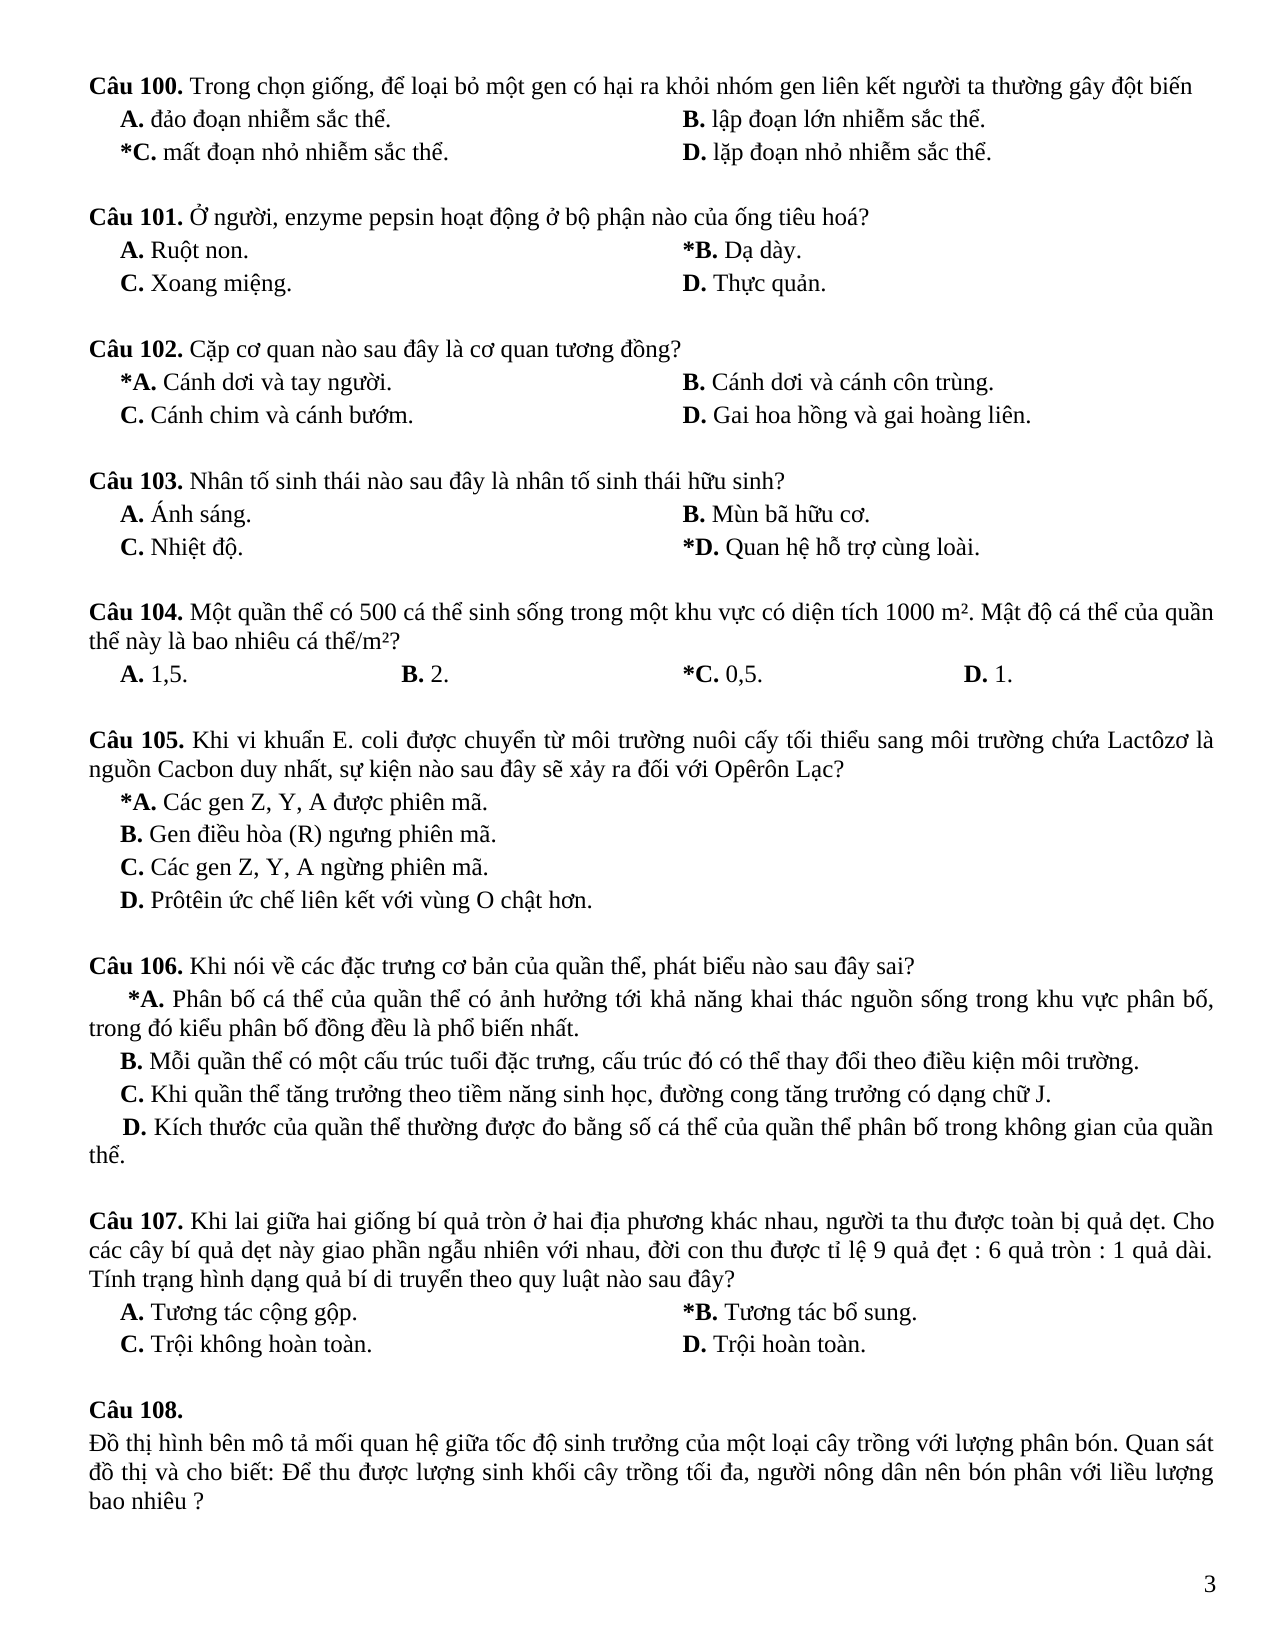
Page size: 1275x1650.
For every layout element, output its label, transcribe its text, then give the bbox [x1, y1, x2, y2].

text B. Gen điều hòa (R) ngưng phiên mã. [89, 819, 1216, 848]
text C. Khi quần thể tăng trưởng theo tiềm năng sinh học, đường cong tăng trưởng có dạng chữ J. [89, 1079, 1216, 1107]
text *A. Phân bố cá thể của quần thể có ảnh hưởng tới khả năng khai thác nguồn sống trong khu vực phân bố, trong đó kiểu phân bố đồng đều là phổ biến nhất. [89, 984, 1216, 1042]
text C. Cánh chim và cánh bướm. D. Gai hoa hồng và gai hoàng liên. [89, 400, 1216, 429]
text Câu 101. Ở người, enzyme pepsin hoạt động ở bộ phận nào của ống tiêu hoá? [89, 202, 1216, 231]
text Câu 103. Nhân tố sinh thái nào sau đây là nhân tố sinh thái hữu sinh? [89, 466, 1216, 494]
text Câu 102. Cặp cơ quan nào sau đây là cơ quan tương đồng? [89, 334, 1216, 363]
text A. đảo đoạn nhiễm sắc thể. B. lập đoạn lớn nhiễm sắc thể. [89, 104, 1216, 132]
text *A. Cánh dơi và tay người. B. Cánh dơi và cánh côn trùng. [89, 367, 1216, 396]
text D. Prôtêin ức chế liên kết với vùng O chật hơn. [89, 885, 1216, 914]
text Đồ thị hình bên mô tả mối quan hệ giữa tốc độ sinh trưởng của một loại cây trồng với lượng phân bón. Quan sát đồ thị và cho biết: Để thu được lượng sinh khối cây trồng tối đa, người nông dân nên bón phân với liều lượng bao nhiêu ? [89, 1428, 1216, 1514]
text D. Kích thước của quần thể thường được đo bằng số cá thể của quần thể phân bố trong không gian của quần thể. [89, 1112, 1216, 1169]
text A. 1,5. B. 2. *C. 0,5. D. 1. [89, 659, 1216, 688]
text A. Ruột non. *B. Dạ dày. [89, 235, 1216, 264]
text *A. Các gen Z, Y, A được phiên mã. [89, 787, 1216, 815]
text Câu 100. Trong chọn giống, để loại bỏ một gen có hại ra khỏi nhóm gen liên kết người ta thường gây đột biến [89, 71, 1216, 99]
text B. Mỗi quần thể có một cấu trúc tuổi đặc trưng, cấu trúc đó có thể thay đổi theo điều kiện môi trường. [89, 1046, 1216, 1074]
text C. Xoang miệng. D. Thực quản. [89, 268, 1216, 297]
text C. Các gen Z, Y, A ngừng phiên mã. [89, 852, 1216, 881]
text C. Nhiệt độ. *D. Quan hệ hỗ trợ cùng loài. [89, 532, 1216, 560]
text A. Tương tác cộng gộp. *B. Tương tác bổ sung. [89, 1297, 1216, 1325]
text Câu 104. Một quần thể có 500 cá thể sinh sống trong một khu vực có diện tích 1000 m². Mật độ cá thể của quần thể này là bao nhiêu cá thể/m²? [89, 597, 1216, 655]
text Câu 108. [89, 1395, 1216, 1424]
text Câu 107. Khi lai giữa hai giống bí quả tròn ở hai địa phương khác nhau, người ta thu được toàn bị quả dẹt. Cho các cây bí quả dẹt này giao phần ngẫu nhiên với nhau, đời con thu được tỉ lệ 9 quả đẹt : 6 quả tròn : 1 quả dài. Tính trạng hình dạng quả bí di truyển theo quy luật nào sau đây? [89, 1206, 1216, 1292]
text Câu 106. Khi nói về các đặc trưng cơ bản của quần thể, phát biểu nào sau đây sai? [89, 951, 1216, 980]
text C. Trội không hoàn toàn. D. Trội hoàn toàn. [89, 1329, 1216, 1358]
text A. Ánh sáng. B. Mùn bã hữu cơ. [89, 499, 1216, 527]
text Câu 105. Khi vi khuẩn E. coli được chuyển từ môi trường nuôi cấy tối thiểu sang môi trường chứa Lactôzơ là nguồn Cacbon duy nhất, sự kiện nào sau đây sẽ xảy ra đối với Opêrôn Lạc? [89, 725, 1216, 782]
text *C. mất đoạn nhỏ nhiễm sắc thể. D. lặp đoạn nhỏ nhiễm sắc thể. [89, 137, 1216, 165]
